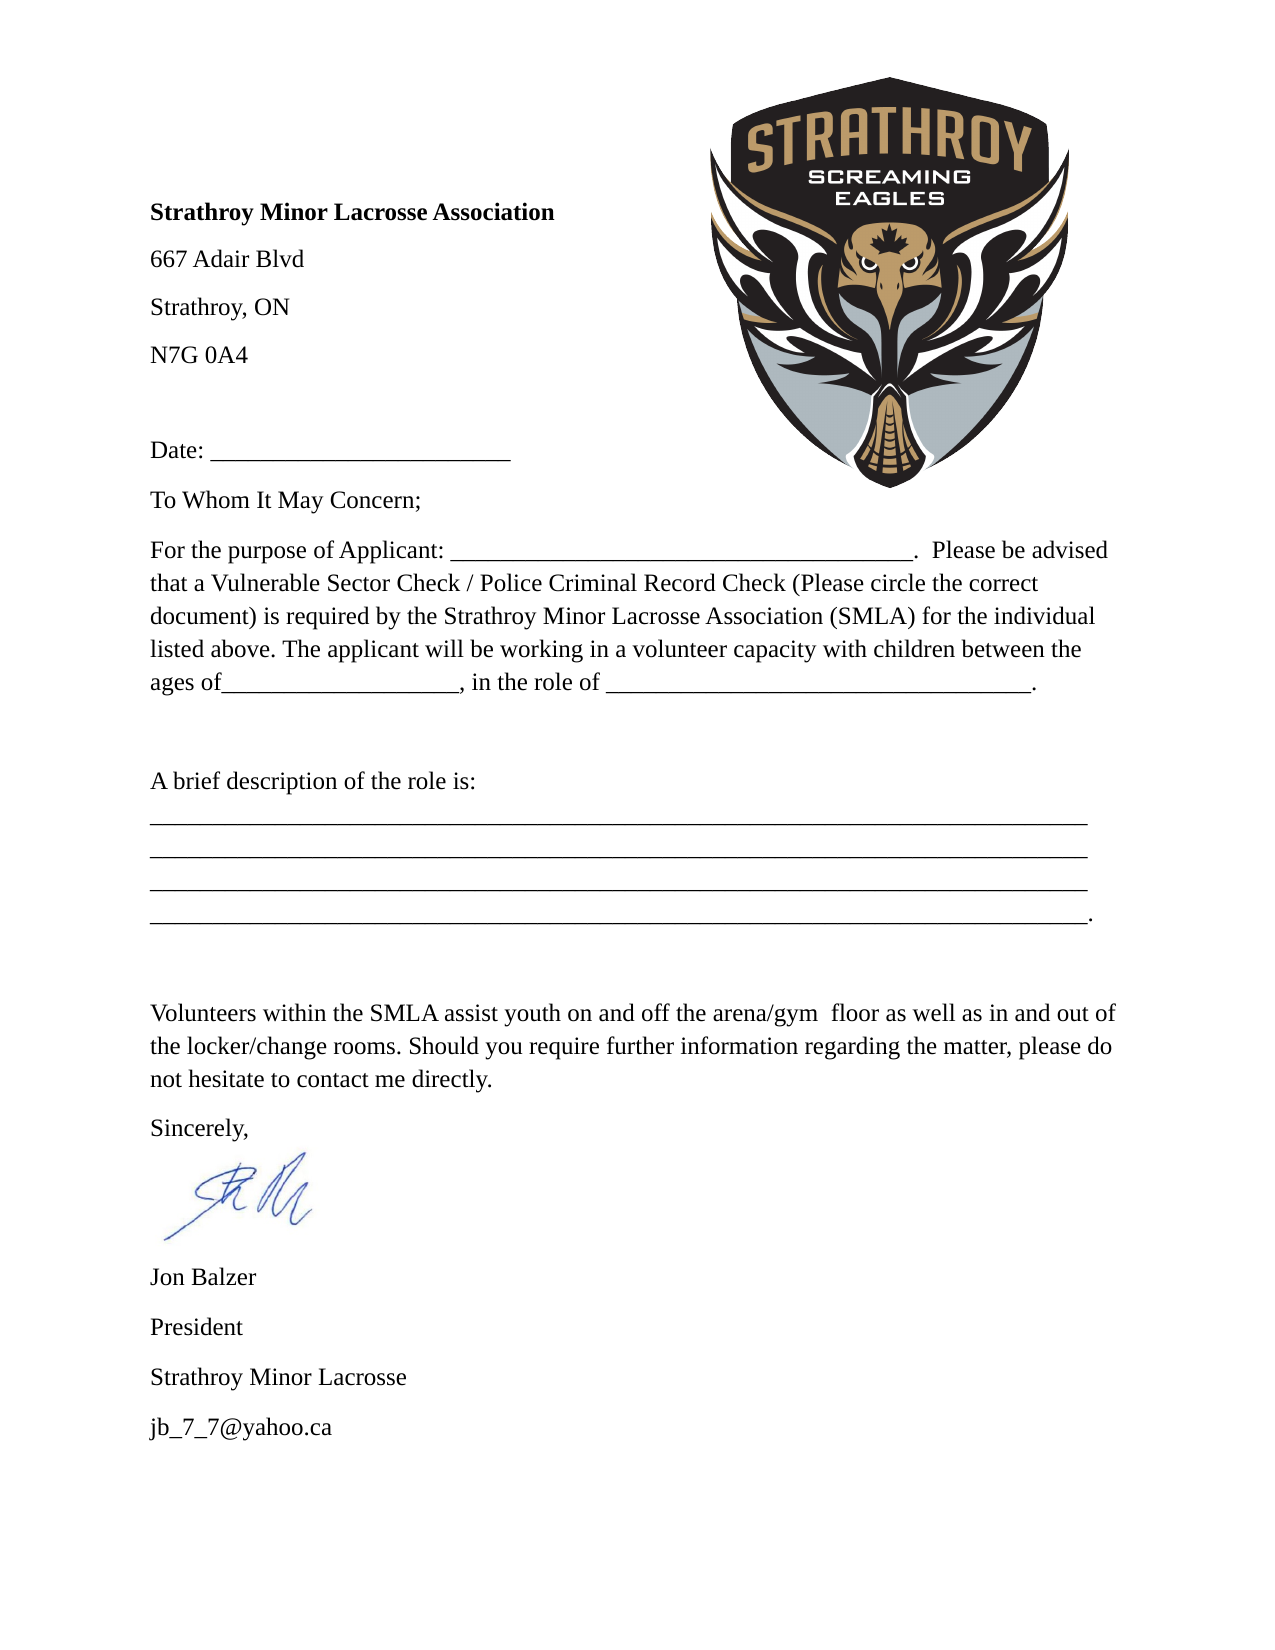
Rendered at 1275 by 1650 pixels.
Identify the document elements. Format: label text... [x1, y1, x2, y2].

picture [707, 69, 1072, 197]
picture [707, 226, 1072, 244]
picture [707, 369, 1072, 435]
text To Whom It May Concern; [150, 485, 1125, 514]
text N7G 0A4 [150, 340, 1125, 369]
text Volunteers within the SMLA assist youth on and off the arena/gym floor as well as in and out of the locker/change rooms. Should you require further information regarding the matter, please do not hesitate to contact me directly. [150, 998, 1125, 1092]
text jb_7_7@yahoo.ca [150, 1412, 1125, 1440]
picture [707, 273, 1072, 292]
text President [150, 1312, 1125, 1341]
text Sincerely, [150, 1113, 1125, 1142]
text 667 Adair Blvd [150, 244, 1125, 273]
text Date: ________________________ [150, 435, 1125, 464]
text Strathroy, ON [150, 292, 1125, 321]
text Jon Balzer [150, 1262, 1125, 1291]
text For the purpose of Applicant: _____________________________________. Please be advised that a Vulnerable Sector Check / Police Criminal Record Check (Please circle the correct document) is required by the Strathroy Minor Lacrosse Association (SMLA) for the individual listed above. The applicant will be working in a volunteer capacity with children between the ages of___________________, in the role of __________________________________. [150, 535, 1125, 696]
text Strathroy Minor Lacrosse [150, 1362, 1125, 1391]
text A brief description of the role is: ___________________________________________________________________________ ___________________________________________________________________________ ___________________________________________________________________________ ___________________________________________________________________________. [150, 766, 1125, 927]
text Strathroy Minor Lacrosse Association [150, 197, 1125, 226]
picture [707, 464, 1072, 485]
picture [707, 321, 1072, 340]
picture [144, 1136, 354, 1250]
